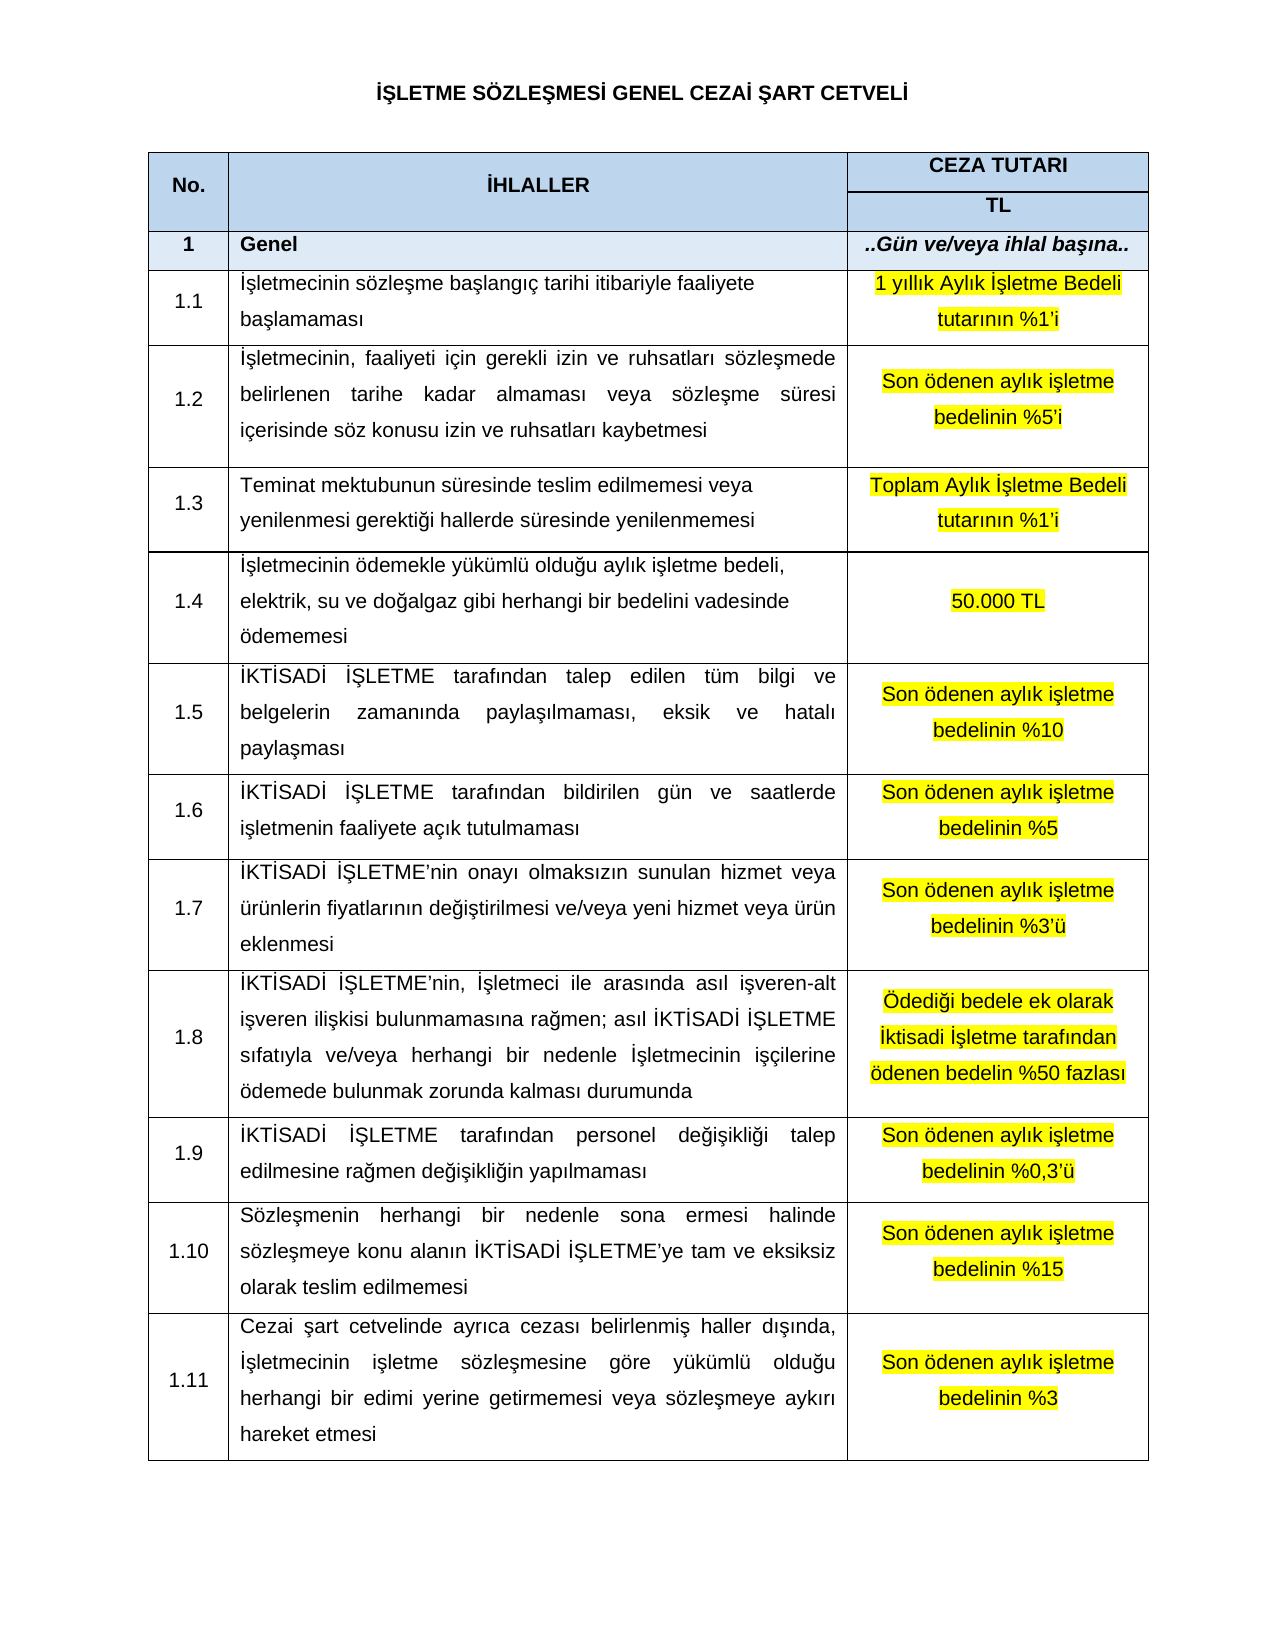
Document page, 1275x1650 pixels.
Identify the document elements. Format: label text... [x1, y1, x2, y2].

table_cell Son ödenen aylık işletme bedelinin %0,3’ü [848, 1118, 1148, 1202]
table_cell 1.6 [149, 775, 228, 859]
table_cell Toplam Aylık İşletme Bedeli tutarının %1’i [848, 468, 1148, 551]
table_cell ..Gün ve/veya ihlal başına.. [848, 232, 1148, 270]
table_cell 1.11 [149, 1314, 228, 1460]
table_cell 1.5 [149, 664, 228, 774]
table_cell 1.2 [149, 346, 228, 467]
table_cell İşletmecinin sözleşme başlangıç tarihi itibariyle faaliyete başlamaması [229, 271, 847, 345]
table_cell Son ödenen aylık işletme bedelinin %5’i [848, 346, 1148, 467]
table_cell TL [848, 193, 1148, 231]
table_cell İşletmecinin, faaliyeti için gerekli izin ve ruhsatları sözleşmede belirlenen tarihe kadar almaması veya sözleşme süresi içerisinde söz konusu izin ve ruhsatları kaybetmesi [229, 346, 847, 467]
table_cell 1 yıllık Aylık İşletme Bedeli tutarının %1’i [848, 271, 1148, 345]
table_cell İKTİSADİ İŞLETME tarafından talep edilen tüm bilgi ve belgelerin zamanında paylaşılmaması, eksik ve hatalı paylaşması [229, 664, 847, 774]
table_header İHLALLER [229, 153, 847, 231]
table_cell 1.1 [149, 271, 228, 345]
table_cell Sözleşmenin herhangi bir nedenle sona ermesi halinde sözleşmeye konu alanın İKTİSADİ İŞLETME’ye tam ve eksiksiz olarak teslim edilmemesi [229, 1203, 847, 1313]
table_header CEZA TUTARI [848, 153, 1148, 191]
table_cell Son ödenen aylık işletme bedelinin %5 [848, 775, 1148, 859]
table_cell Genel [229, 232, 847, 270]
text İŞLETME SÖZLEŞMESİ GENEL CEZAİ ŞART CETVELİ [148, 80, 1137, 104]
table_cell Cezai şart cetvelinde ayrıca cezası belirlenmiş haller dışında, İşletmecinin işletme sözleşmesine göre yükümlü olduğu herhangi bir edimi yerine getirmemesi veya sözleşmeye aykırı hareket etmesi [229, 1314, 847, 1460]
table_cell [848, 1314, 1148, 1460]
table_cell 1.7 [149, 860, 228, 970]
table_cell İKTİSADİ İŞLETME tarafından bildirilen gün ve saatlerde işletmenin faaliyete açık tutulmaması [229, 775, 847, 859]
table_cell İKTİSADİ İŞLETME tarafından personel değişikliği talep edilmesine rağmen değişikliğin yapılmaması [229, 1118, 847, 1202]
table_cell 1.4 [149, 553, 228, 663]
table_cell Ödediği bedele ek olarak İktisadi İşletme tarafından ödenen bedelin %50 fazlası [848, 971, 1148, 1117]
table_cell 1.10 [149, 1203, 228, 1313]
table_cell Son ödenen aylık işletme bedelinin %3’ü [848, 860, 1148, 970]
table_cell 1.9 [149, 1118, 228, 1202]
table_cell Son ödenen aylık işletme bedelinin %15 [848, 1203, 1148, 1313]
table_cell Teminat mektubunun süresinde teslim edilmemesi veya yenilenmesi gerektiği hallerde süresinde yenilenmemesi [229, 468, 847, 551]
table_cell İKTİSADİ İŞLETME’nin onayı olmaksızın sunulan hizmet veya ürünlerin fiyatlarının değiştirilmesi ve/veya yeni hizmet veya ürün eklenmesi [229, 860, 847, 970]
table_cell İKTİSADİ İŞLETME’nin, İşletmeci ile arasında asıl işveren-alt işveren ilişkisi bulunmamasına rağmen; asıl İKTİSADİ İŞLETME sıfatıyla ve/veya herhangi bir nedenle İşletmecinin işçilerine ödemede bulunmak zorunda kalması durumunda [229, 971, 847, 1117]
table_cell Son ödenen aylık işletme bedelinin %10 [848, 664, 1148, 774]
table_cell İşletmecinin ödemekle yükümlü olduğu aylık işletme bedeli, elektrik, su ve doğalgaz gibi herhangi bir bedelini vadesinde ödememesi [229, 553, 847, 663]
table_cell 50.000 TL [848, 553, 1148, 663]
table_header No. [149, 153, 228, 231]
table_cell 1 [149, 232, 228, 270]
table_cell 1.8 [149, 971, 228, 1117]
table_cell 1.3 [149, 468, 228, 551]
